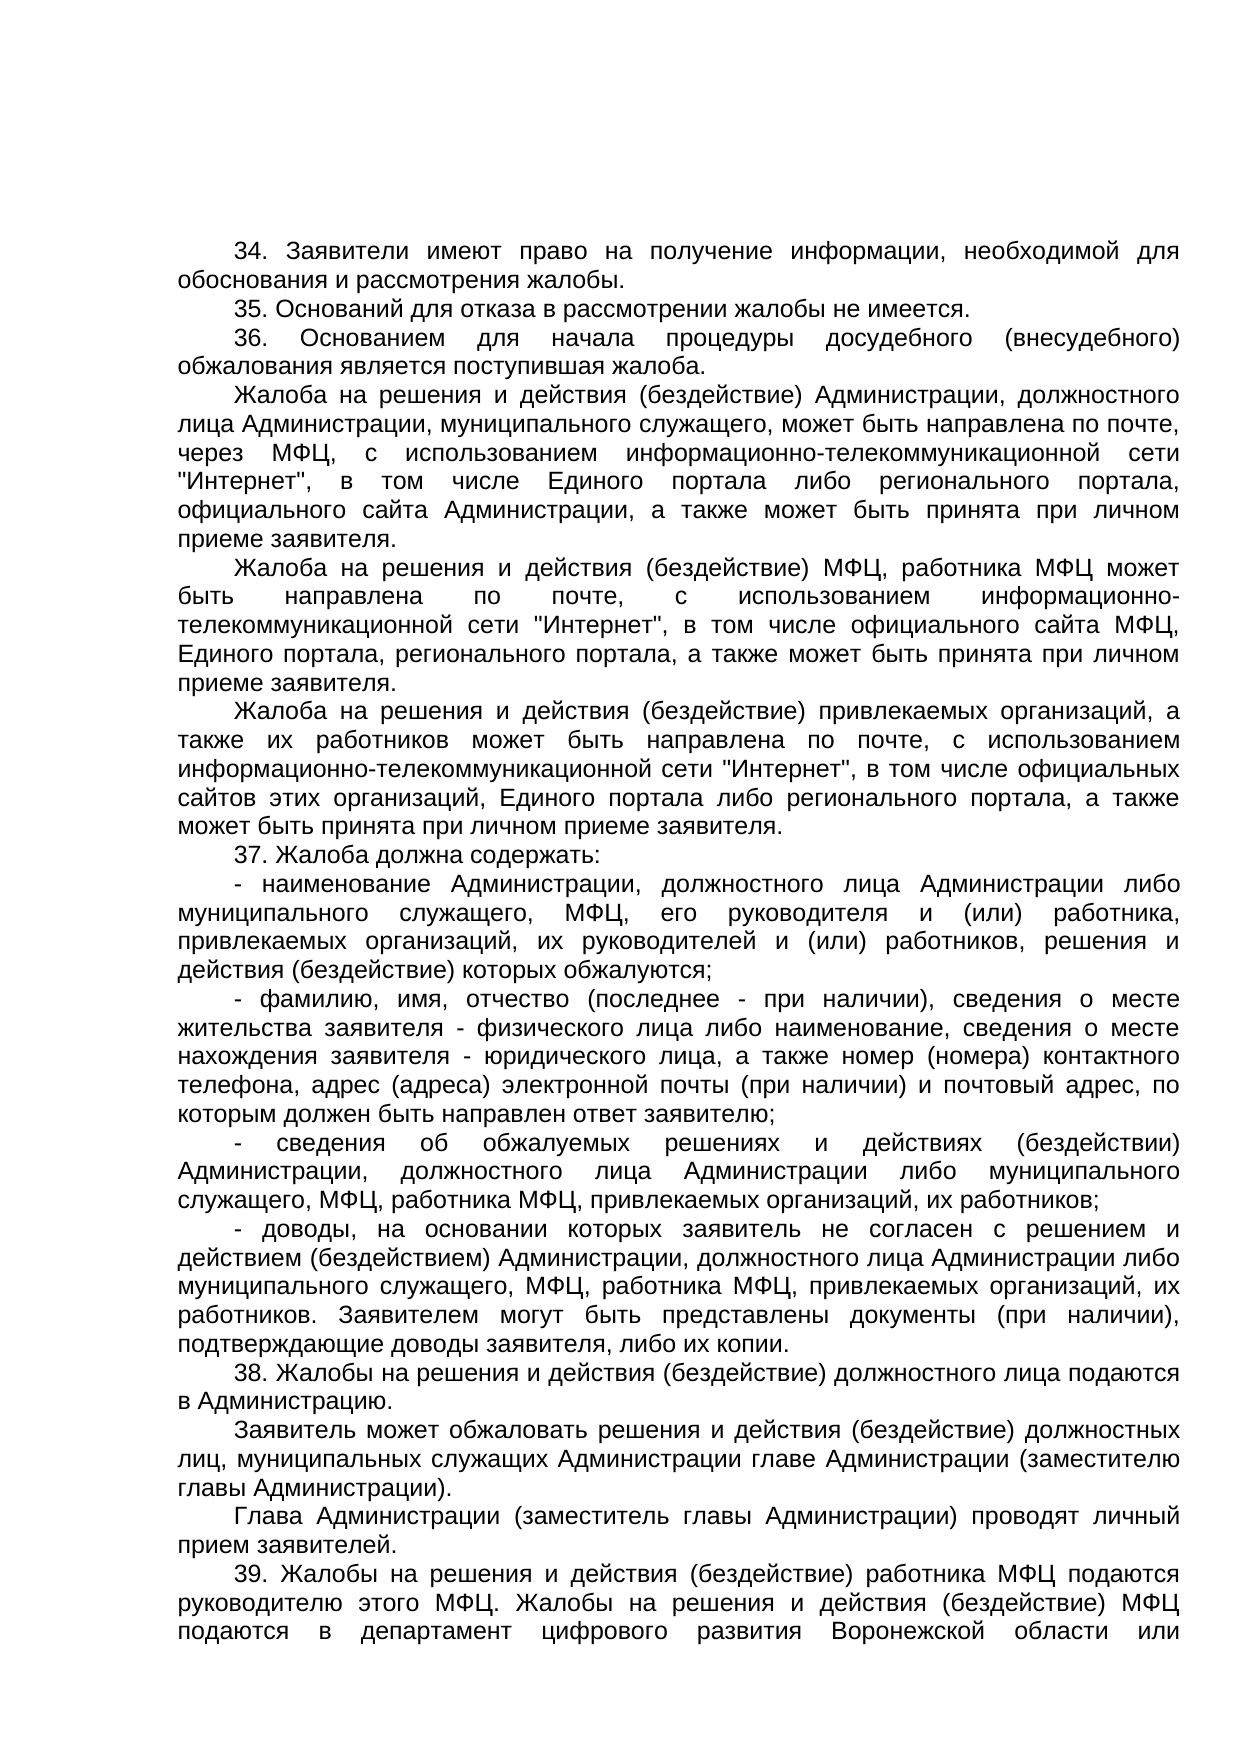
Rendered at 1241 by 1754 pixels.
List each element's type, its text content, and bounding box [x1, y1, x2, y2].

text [177, 1559, 1181, 1645]
text Жалоба на решения и действия (бездействие) привлекаемых организаций, а также их работников может быть направлена по почте, с использованием информационно-телекоммуникационной сети "Интернет", в том числе официальных сайтов этих организаций, Единого портала либо регионального портала, а также может быть принята при личном приеме заявителя. [177, 696, 1181, 840]
text Жалоба на решения и действия (бездействие) Администрации, должностного лица Администрации, муниципального служащего, может быть направлена по почте, через МФЦ, с использованием информационно-телекоммуникационной сети "Интернет", в том числе Единого портала либо регионального портала, официального сайта Администрации, а также может быть принята при личном приеме заявителя. [177, 380, 1181, 552]
text Жалоба на решения и действия (бездействие) МФЦ, работника МФЦ может быть направлена по почте, с использованием информационно-телекоммуникационной сети "Интернет", в том числе официального сайта МФЦ, Единого портала, регионального портала, а также может быть принята при личном приеме заявителя. [177, 552, 1181, 696]
text 37. Жалоба должна содержать: [177, 840, 1181, 869]
text - сведения об обжалуемых решениях и действиях (бездействии) Администрации, должностного лица Администрации либо муниципального служащего, МФЦ, работника МФЦ, привлекаемых организаций, их работников; [177, 1127, 1181, 1214]
text 36. Основанием для начала процедуры досудебного (внесудебного) обжалования является поступившая жалоба. [177, 322, 1181, 380]
text 34. Заявители имеют право на получение информации, необходимой для обоснования и рассмотрения жалобы. [177, 236, 1181, 294]
text - доводы, на основании которых заявитель не согласен с решением и действием (бездействием) Администрации, должностного лица Администрации либо муниципального служащего, МФЦ, работника МФЦ, привлекаемых организаций, их работников. Заявителем могут быть представлены документы (при наличии), подтверждающие доводы заявителя, либо их копии. [177, 1214, 1181, 1357]
text Глава Администрации (заместитель главы Администрации) проводят личный прием заявителей. [177, 1501, 1181, 1559]
text 38. Жалобы на решения и действия (бездействие) должностного лица подаются в Администрацию. [177, 1357, 1181, 1415]
text 35. Оснований для отказа в рассмотрении жалобы не имеется. [177, 294, 1181, 322]
text - наименование Администрации, должностного лица Администрации либо муниципального служащего, МФЦ, его руководителя и (или) работника, привлекаемых организаций, их руководителей и (или) работников, решения и действия (бездействие) которых обжалуются; [177, 869, 1181, 984]
text - фамилию, имя, отчество (последнее - при наличии), сведения о месте жительства заявителя - физического лица либо наименование, сведения о месте нахождения заявителя - юридического лица, а также номер (номера) контактного телефона, адрес (адреса) электронной почты (при наличии) и почтовый адрес, по которым должен быть направлен ответ заявителю; [177, 984, 1181, 1127]
text Заявитель может обжаловать решения и действия (бездействие) должностных лиц, муниципальных служащих Администрации главе Администрации (заместителю главы Администрации). [177, 1415, 1181, 1501]
